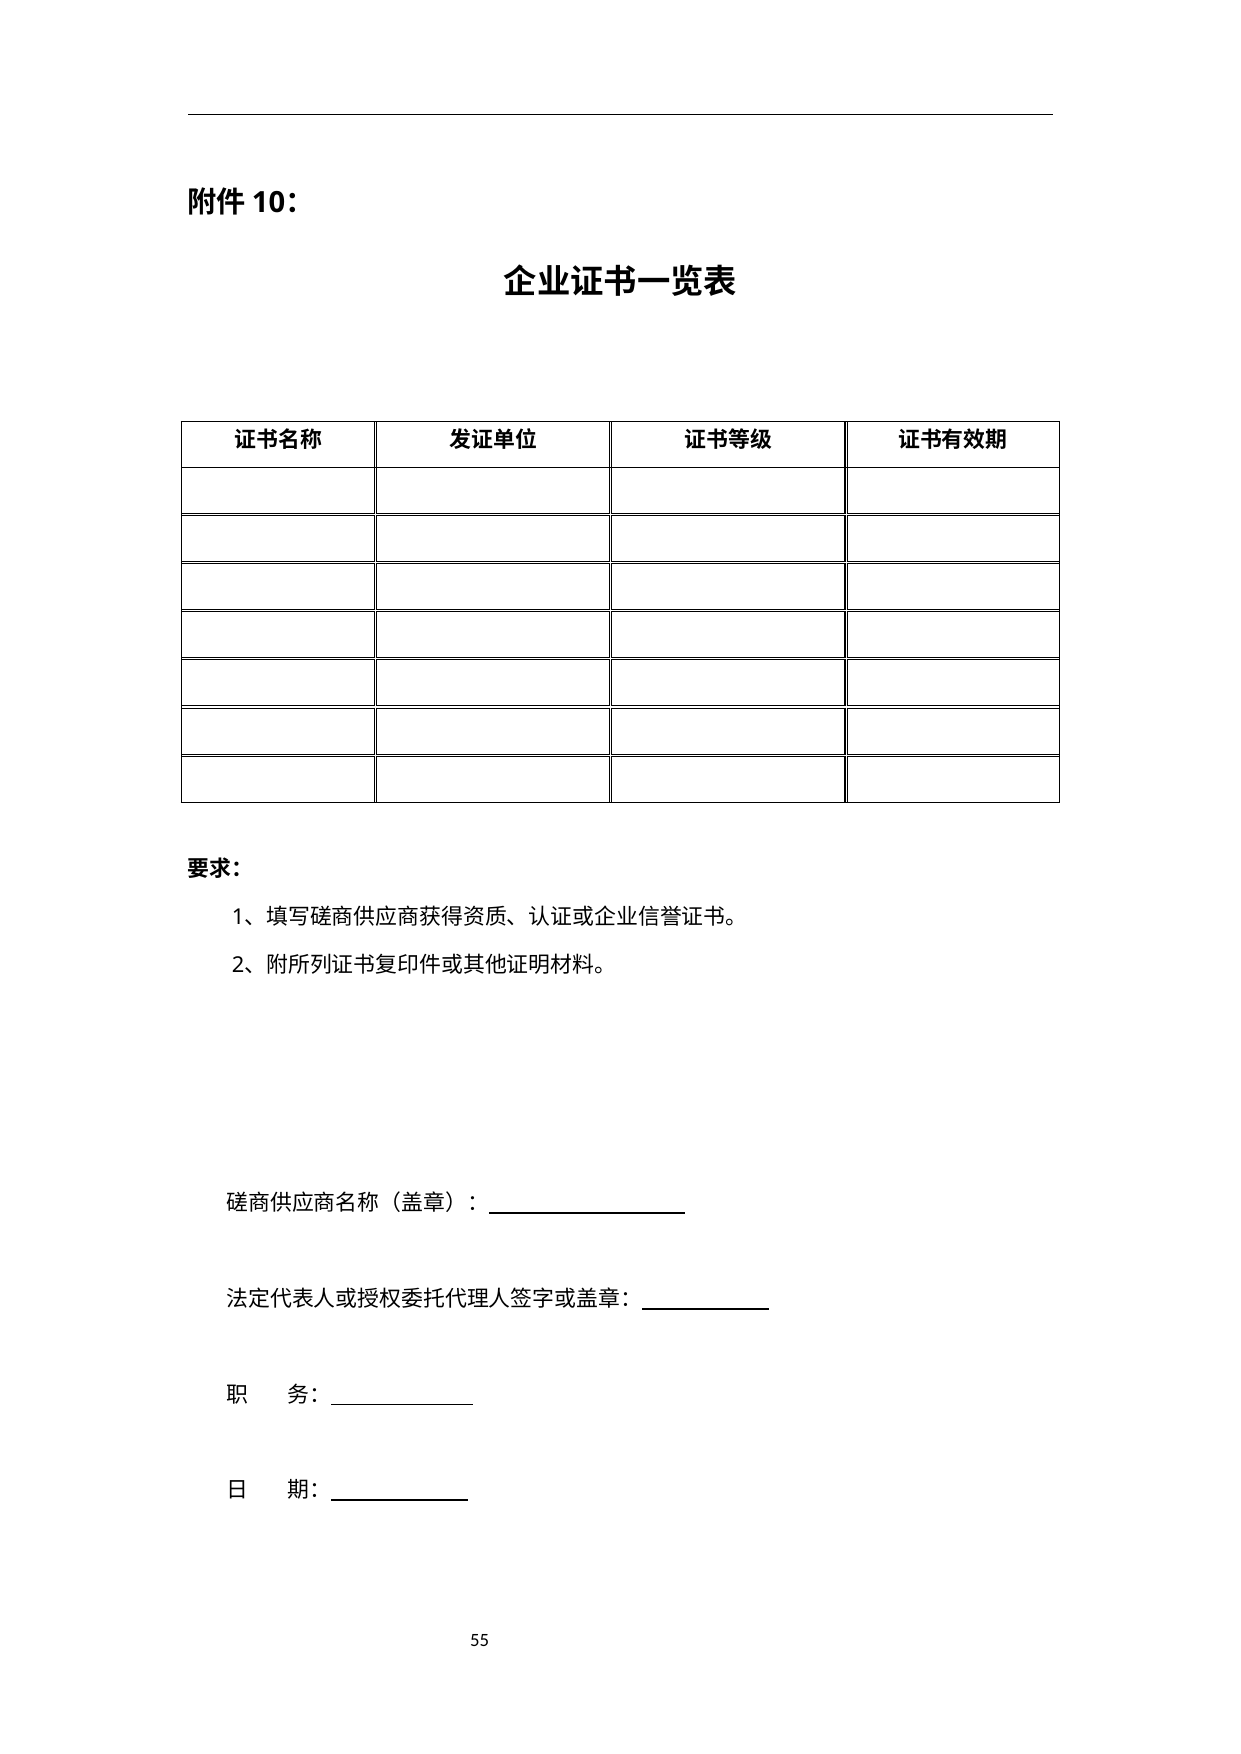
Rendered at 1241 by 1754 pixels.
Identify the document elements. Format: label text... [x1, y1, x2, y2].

table_cell [377, 612, 609, 657]
text 日 期： [187, 1472, 1053, 1504]
text 磋商供应商名称（盖章）： [187, 1185, 1053, 1217]
table_cell [182, 660, 374, 705]
text 法定代表人或授权委托代理人签字或盖章： [187, 1280, 1053, 1313]
table_cell [612, 709, 844, 753]
text 企业证书一览表 [187, 247, 1053, 312]
table_cell [182, 757, 374, 802]
text 要求： [187, 850, 1053, 883]
text 职 务： [187, 1376, 1053, 1409]
text 附件10： [187, 178, 1053, 221]
table_cell [377, 516, 609, 561]
table_cell [182, 516, 374, 561]
table_cell [848, 564, 1059, 609]
text 2、附所列证书复印件或其他证明材料。 [187, 947, 1053, 979]
table_cell [377, 709, 609, 753]
table_cell [848, 468, 1059, 513]
table_cell [377, 564, 609, 609]
table_header 证书有效期 [848, 422, 1059, 467]
text 1、填写磋商供应商获得资质、认证或企业信誉证书。 [187, 898, 1053, 931]
table_cell [848, 612, 1059, 657]
table_cell [612, 612, 844, 657]
table_cell [612, 660, 844, 705]
table_cell [848, 757, 1059, 802]
table_header 发证单位 [377, 422, 609, 467]
table_cell [612, 468, 844, 513]
table_cell [182, 709, 374, 753]
table_header 证书名称 [182, 422, 374, 467]
table_cell [182, 564, 374, 609]
table_cell [182, 468, 374, 513]
table_cell [848, 709, 1059, 753]
table_cell [612, 757, 844, 802]
table_cell [612, 564, 844, 609]
table_header 证书等级 [612, 422, 844, 467]
table_cell [612, 516, 844, 561]
table_cell [182, 612, 374, 657]
table_cell [848, 660, 1059, 705]
table_cell [377, 660, 609, 705]
table_cell [377, 468, 609, 513]
table_cell [377, 757, 609, 802]
table_cell [848, 516, 1059, 561]
